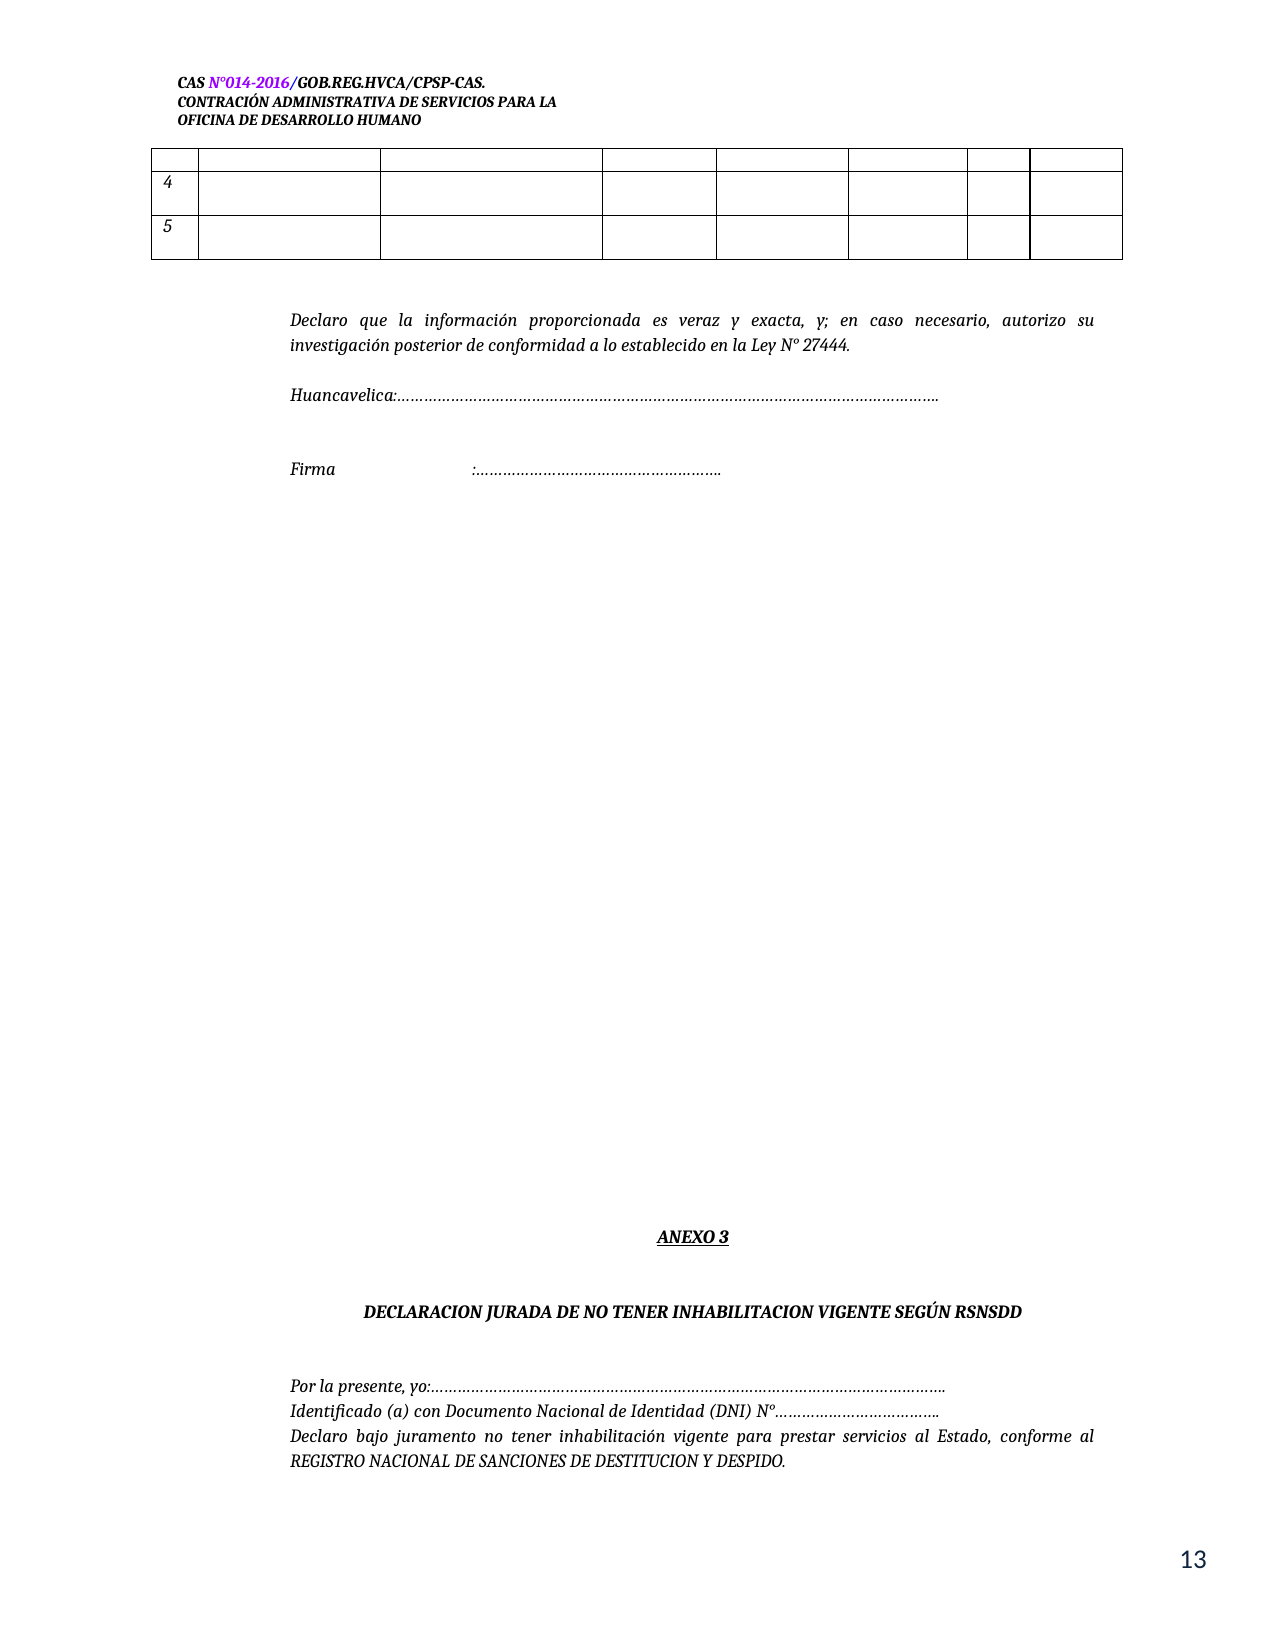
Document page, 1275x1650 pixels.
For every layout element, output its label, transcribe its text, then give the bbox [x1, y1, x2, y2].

table_cell [199, 216, 380, 259]
table_cell 3 [152, 149, 198, 171]
text ANEXO 3 [290, 1227, 1098, 1248]
table_cell [603, 149, 716, 171]
table_cell [1031, 172, 1122, 215]
table_cell [603, 216, 716, 259]
table_cell [1031, 149, 1122, 171]
table_cell [717, 172, 848, 215]
text Por la presente, yo:……………………………………………………………………………………………………. [290, 1376, 1098, 1397]
table_cell [717, 149, 848, 171]
text Declaro bajo juramento no tener inhabilitación vigente para prestar servicios al Estado, conforme al REGISTRO NACIONAL DE SANCIONES DE DESTITUCION Y DESPIDO. [290, 1425, 1098, 1472]
table_cell [381, 149, 602, 171]
table_cell [968, 149, 1029, 171]
table_cell 5 [152, 216, 198, 259]
table_cell [849, 149, 967, 171]
table_cell [968, 216, 1029, 259]
table_cell [968, 172, 1029, 215]
table_cell [849, 216, 967, 259]
table_cell [1031, 216, 1122, 259]
table_cell [199, 149, 380, 171]
table_cell [603, 172, 716, 215]
table_cell [381, 172, 602, 215]
text DECLARACION JURADA DE NO TENER INHABILITACION VIGENTE SEGÚN RSNSDD [290, 1301, 1098, 1323]
text Declaro que la información proporcionada es veraz y exacta, y; en caso necesario, autorizo su investigación posterior de conformidad a lo establecido en la Ley N° 27444. [290, 310, 1098, 356]
table_cell [381, 216, 602, 259]
table_cell [199, 172, 380, 215]
table_cell [849, 172, 967, 215]
text Firma :………………………………………………. [290, 458, 1098, 480]
table_cell [717, 216, 848, 259]
table_cell 4 [152, 172, 198, 215]
text Identificado (a) con Documento Nacional de Identidad (DNI) N°………………………………. [290, 1401, 1098, 1422]
text Huancavelica:…………………………………………………………………………………………………………. [290, 384, 1098, 406]
